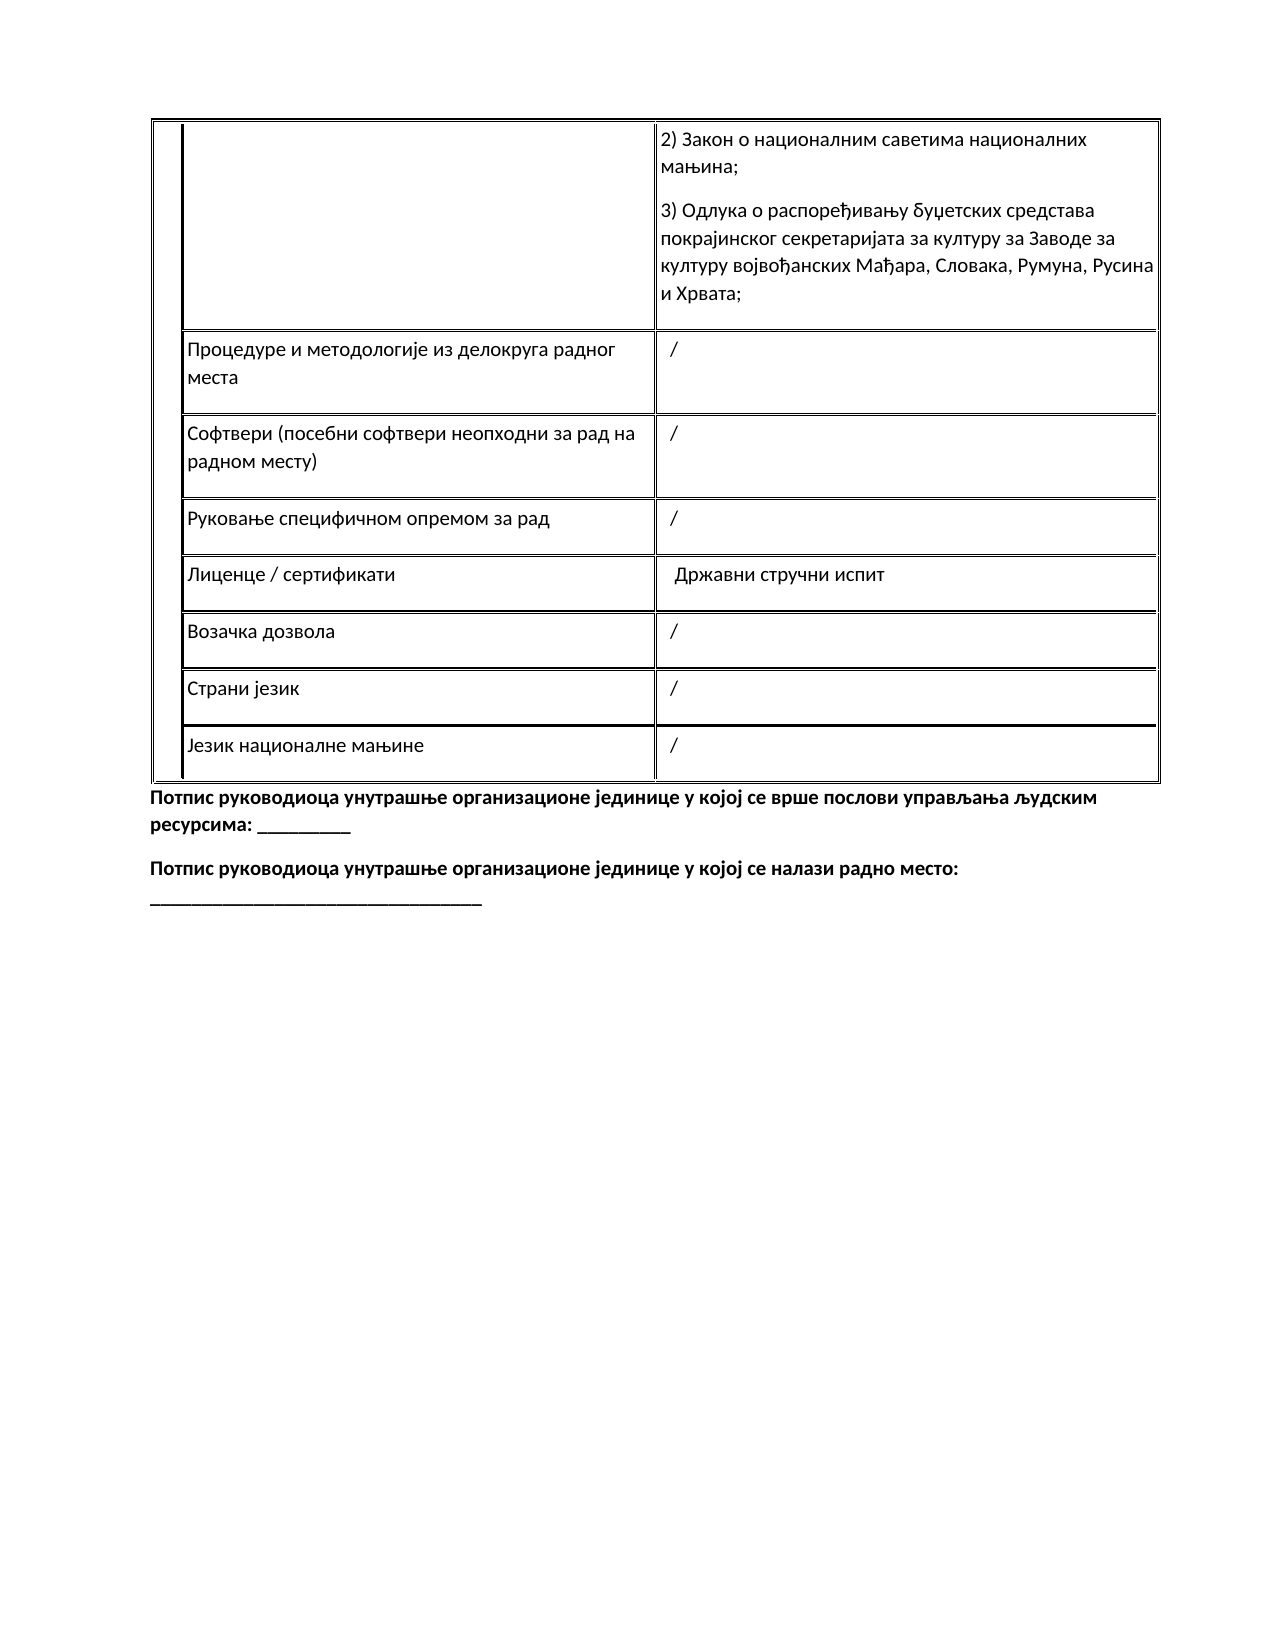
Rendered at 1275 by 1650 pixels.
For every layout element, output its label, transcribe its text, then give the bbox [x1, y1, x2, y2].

table_cell Лиценце / сертификати [184, 557, 654, 610]
text Потпис руководиоца унутрашње организационе јединице у којој се налази радно место: ________________________________ [150, 855, 1157, 908]
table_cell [182, 122, 656, 328]
table_cell / [656, 413, 1159, 497]
table_cell / [657, 329, 1158, 413]
table_cell Руковање специфичном опремом за рад [184, 500, 654, 554]
table_cell Софтвери (посебни софтвери неопходни за рад на радном месту) [184, 416, 654, 497]
table_cell / [656, 497, 1159, 554]
text Потпис руководиоца унутрашње организационе јединице у којој се врше послови управљања људским ресурсима: _________ [150, 784, 1157, 837]
table_cell Језик националне мањине [182, 727, 656, 781]
table_cell / [657, 667, 1158, 724]
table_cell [656, 122, 1158, 328]
table_cell Процедуре и методологије из делокруга радног места [184, 332, 654, 413]
table_cell / [656, 724, 1158, 781]
table_cell Возачка дозвола [184, 614, 654, 667]
table_cell Државни стручни испит [656, 554, 1159, 610]
table_cell Страни језик [184, 671, 654, 724]
table_cell / [657, 610, 1158, 667]
